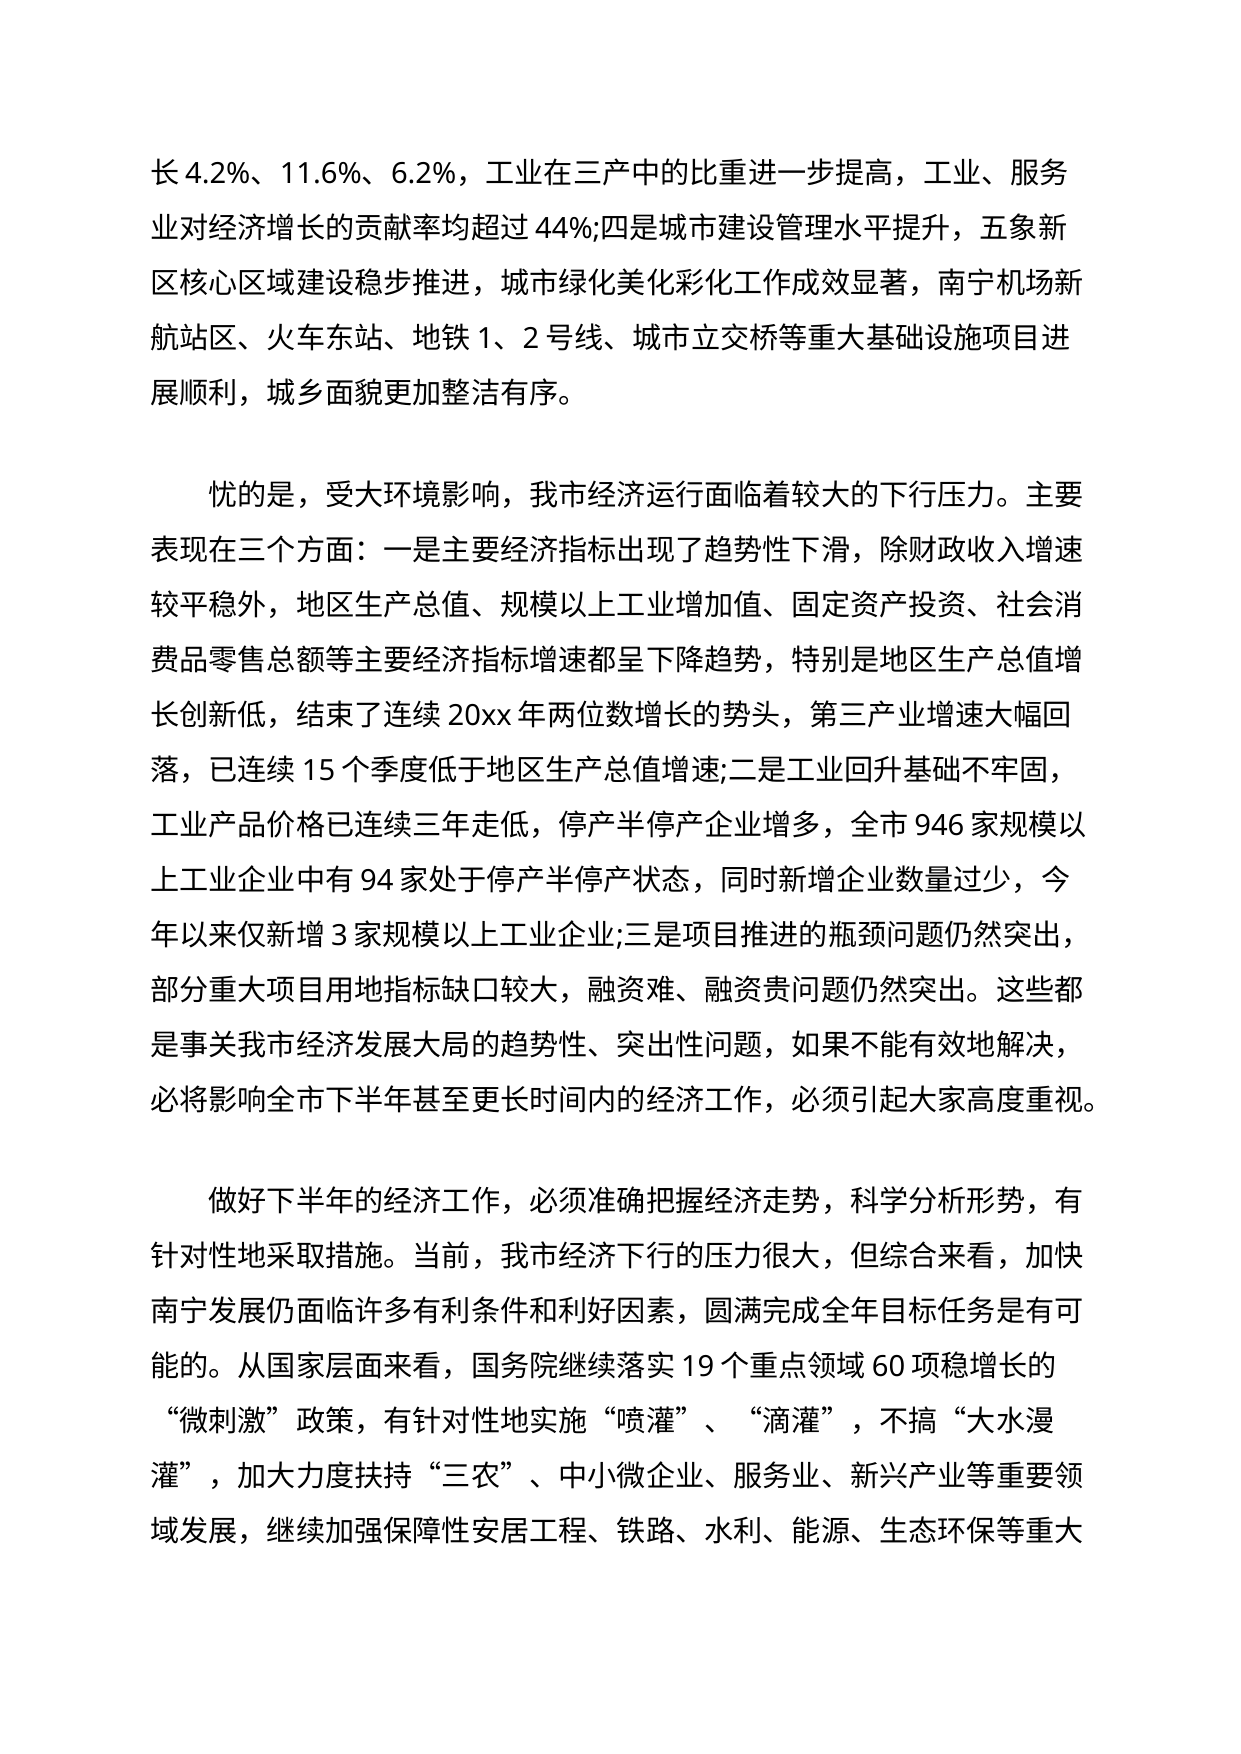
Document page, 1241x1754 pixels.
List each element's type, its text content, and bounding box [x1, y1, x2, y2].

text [150, 1178, 1090, 1549]
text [150, 150, 1090, 412]
text 忧的是，受大环境影响，我市经济运行面临着较大的下行压力。主要表现在三个方面：一是主要经济指标出现了趋势性下滑，除财政收入增速较平稳外，地区生产总值、规模以上工业增加值、固定资产投资、社会消费品零售总额等主要经济指标增速都呈下降趋势，特别是地区生产总值增长创新低，结束了连续20xx年两位数增长的势头，第三产业增速大幅回落，已连续15个季度低于地区生产总值增速;二是工业回升基础不牢固，工业产品价格已连续三年走低，停产半停产企业增多，全市946家规模以上工业企业中有94家处于停产半停产状态，同时新增企业数量过少，今年以来仅新增3家规模以上工业企业;三是项目推进的瓶颈问题仍然突出，部分重大项目用地指标缺口较大，融资难、融资贵问题仍然突出。这些都是事关我市经济发展大局的趋势性、突出性问题，如果不能有效地解决，必将影响全市下半年甚至更长时间内的经济工作，必须引起大家高度重视。 [150, 472, 1090, 1118]
